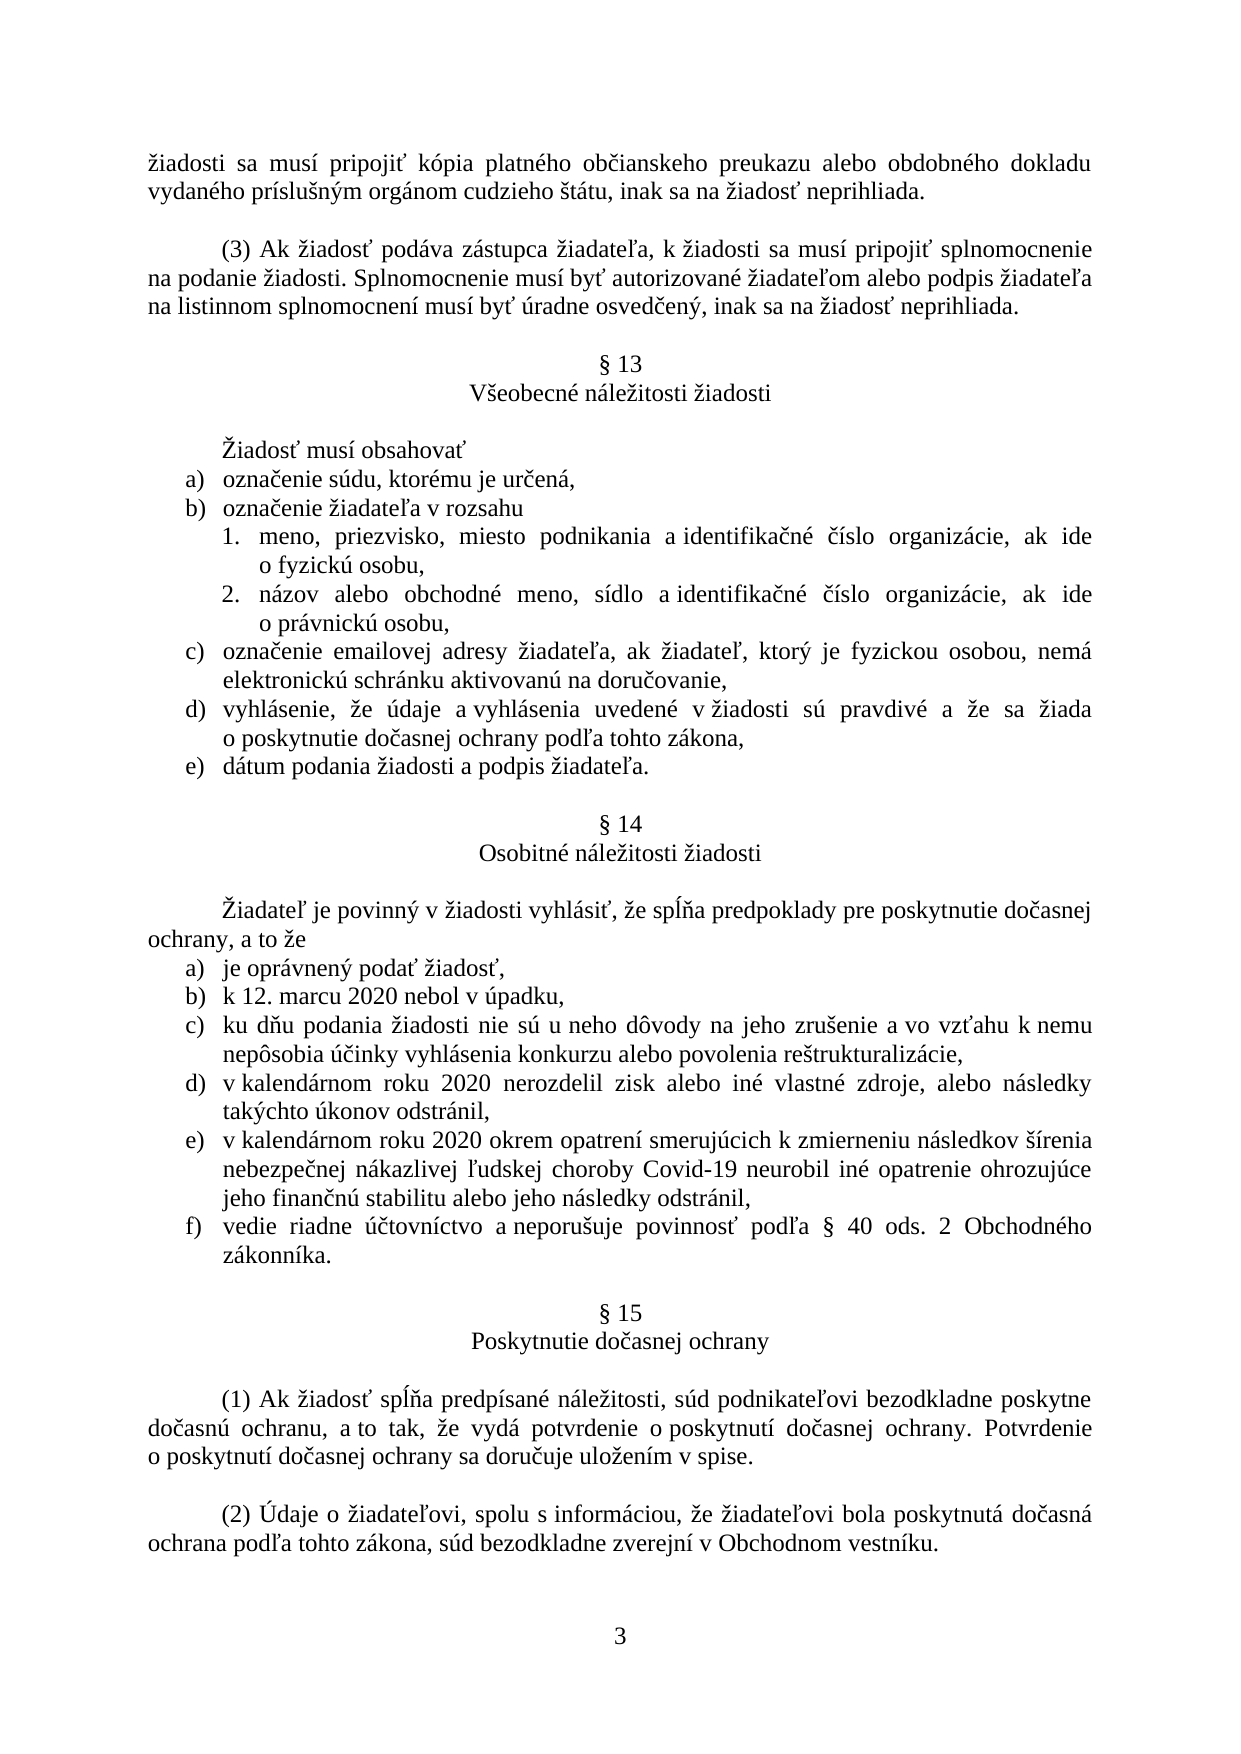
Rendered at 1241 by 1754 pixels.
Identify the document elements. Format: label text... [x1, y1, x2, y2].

list označenie emailovej adresy žiadateľa, ak žiadateľ, ktorý je fyzickou osobou, nemá elektronickú schránku aktivovanú na doručovanie, [185, 636, 1092, 694]
text Žiadosť musí obsahovať [148, 435, 1092, 464]
list názov alebo obchodné meno, sídlo a identifikačné číslo organizácie, ak ide o právnickú osobu, [221, 579, 1092, 636]
list k 12. marcu 2020 nebol v úpadku, [185, 981, 1092, 1010]
text § 15 [148, 1298, 1092, 1326]
text Žiadateľ je povinný v žiadosti vyhlásiť, že spĺňa predpoklady pre poskytnutie dočasnej ochrany, a to že [148, 895, 1092, 953]
list ku dňu podania žiadosti nie sú u neho dôvody na jeho zrušenie a vo vzťahu k nemu nepôsobia účinky vyhlásenia konkurzu alebo povolenia reštrukturalizácie, [185, 1010, 1092, 1068]
text Poskytnutie dočasnej ochrany [148, 1326, 1092, 1355]
list v kalendárnom roku 2020 nerozdelil zisk alebo iné vlastné zdroje, alebo následky takýchto úkonov odstránil, [185, 1068, 1092, 1125]
list meno, priezvisko, miesto podnikania a identifikačné číslo organizácie, ak ide o fyzickú osobu, [221, 521, 1092, 579]
text Osobitné náležitosti žiadosti [148, 838, 1092, 866]
text (1) Ak žiadosť spĺňa predpísané náležitosti, súd podnikateľovi bezodkladne poskytne dočasnú ochranu, a to tak, že vydá potvrdenie o poskytnutí dočasnej ochrany. Potvrdenie o poskytnutí dočasnej ochrany sa doručuje uložením v spise. [148, 1384, 1092, 1470]
list vyhlásenie, že údaje a vyhlásenia uvedené v žiadosti sú pravdivé a že sa žiada o poskytnutie dočasnej ochrany podľa tohto zákona, [185, 694, 1092, 751]
text (3) Ak žiadosť podáva zástupca žiadateľa, k žiadosti sa musí pripojiť splnomocnenie na podanie žiadosti. Splnomocnenie musí byť autorizované žiadateľom alebo podpis žiadateľa na listinnom splnomocnení musí byť úradne osvedčený, inak sa na žiadosť neprihliada. [148, 234, 1092, 320]
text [148, 148, 1092, 205]
list je oprávnený podať žiadosť, [185, 953, 1092, 981]
text Všeobecné náležitosti žiadosti [148, 378, 1092, 406]
list v kalendárnom roku 2020 okrem opatrení smerujúcich k zmierneniu následkov šírenia nebezpečnej nákazlivej ľudskej choroby Covid-19 neurobil iné opatrenie ohrozujúce jeho finančnú stabilitu alebo jeho následky odstránil, [185, 1125, 1092, 1211]
list vedie riadne účtovníctvo a neporušuje povinnosť podľa § 40 ods. 2 Obchodného zákonníka. [185, 1211, 1092, 1269]
text (2) Údaje o žiadateľovi, spolu s informáciou, že žiadateľovi bola poskytnutá dočasná ochrana podľa tohto zákona, súd bezodkladne zverejní v Obchodnom vestníku. [148, 1499, 1092, 1556]
list označenie súdu, ktorému je určená, [185, 464, 1092, 493]
list označenie žiadateľa v rozsahu [185, 493, 1092, 521]
text § 14 [148, 809, 1092, 838]
text § 13 [148, 349, 1092, 378]
list dátum podania žiadosti a podpis žiadateľa. [185, 751, 1092, 780]
